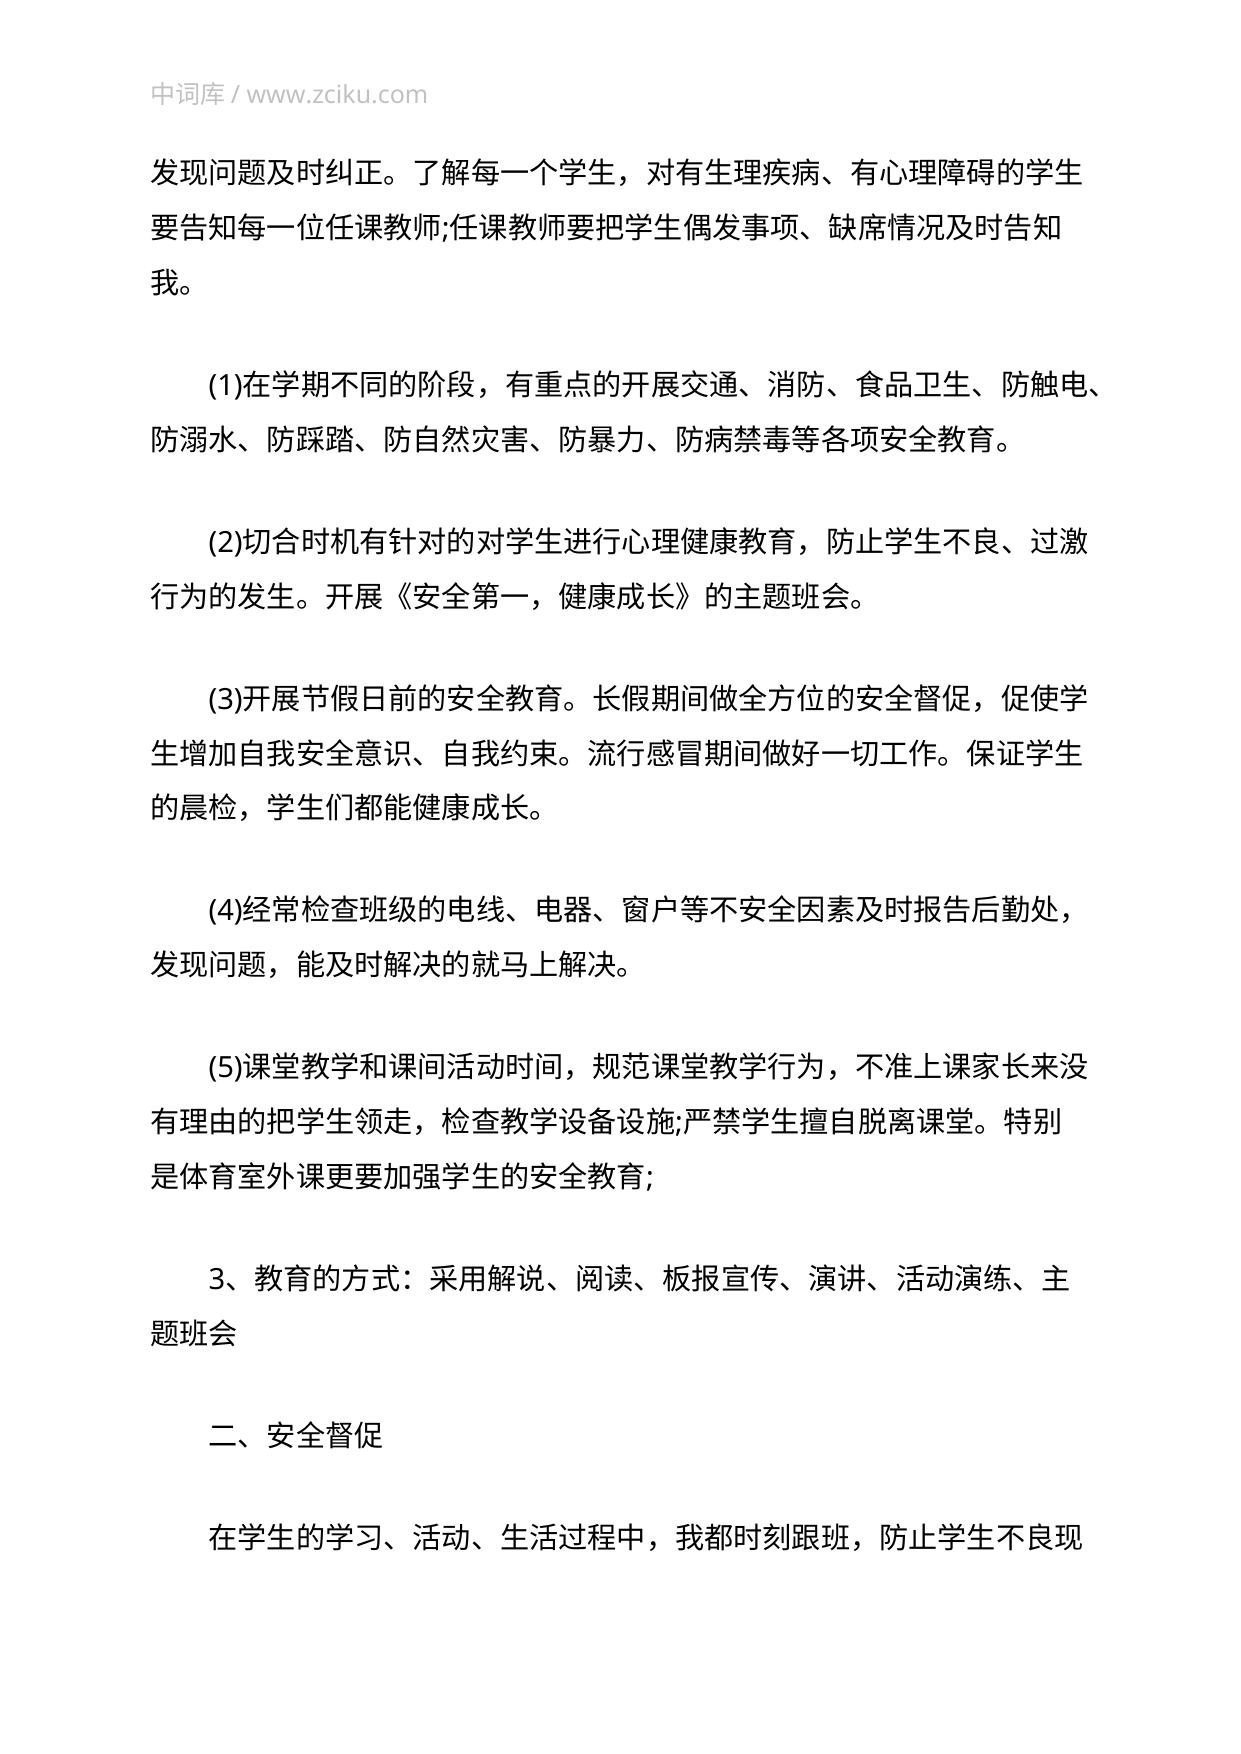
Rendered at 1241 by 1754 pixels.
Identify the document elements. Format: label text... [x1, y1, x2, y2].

text (5)课堂教学和课间活动时间，规范课堂教学行为，不准上课家长来没有理由的把学生领走，检查教学设备设施;严禁学生擅自脱离课堂。特别是体育室外课更要加强学生的安全教育; [150, 1044, 1090, 1196]
text (1)在学期不同的阶段，有重点的开展交通、消防、食品卫生、防触电、防溺水、防踩踏、防自然灾害、防暴力、防病禁毒等各项安全教育。 [150, 362, 1090, 459]
text (4)经常检查班级的电线、电器、窗户等不安全因素及时报告后勤处，发现问题，能及时解决的就马上解决。 [150, 887, 1090, 984]
text 3、教育的方式：采用解说、阅读、板报宣传、演讲、活动演练、主题班会 [150, 1256, 1090, 1353]
text (3)开展节假日前的安全教育。长假期间做全方位的安全督促，促使学生增加自我安全意识、自我约束。流行感冒期间做好一切工作。保证学生的晨检，学生们都能健康成长。 [150, 675, 1090, 827]
text 二、安全督促 [150, 1412, 1090, 1455]
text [150, 150, 1090, 302]
text (2)切合时机有针对的对学生进行心理健康教育，防止学生不良、过激行为的发生。开展《安全第一，健康成长》的主题班会。 [150, 518, 1090, 616]
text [150, 1514, 1090, 1556]
